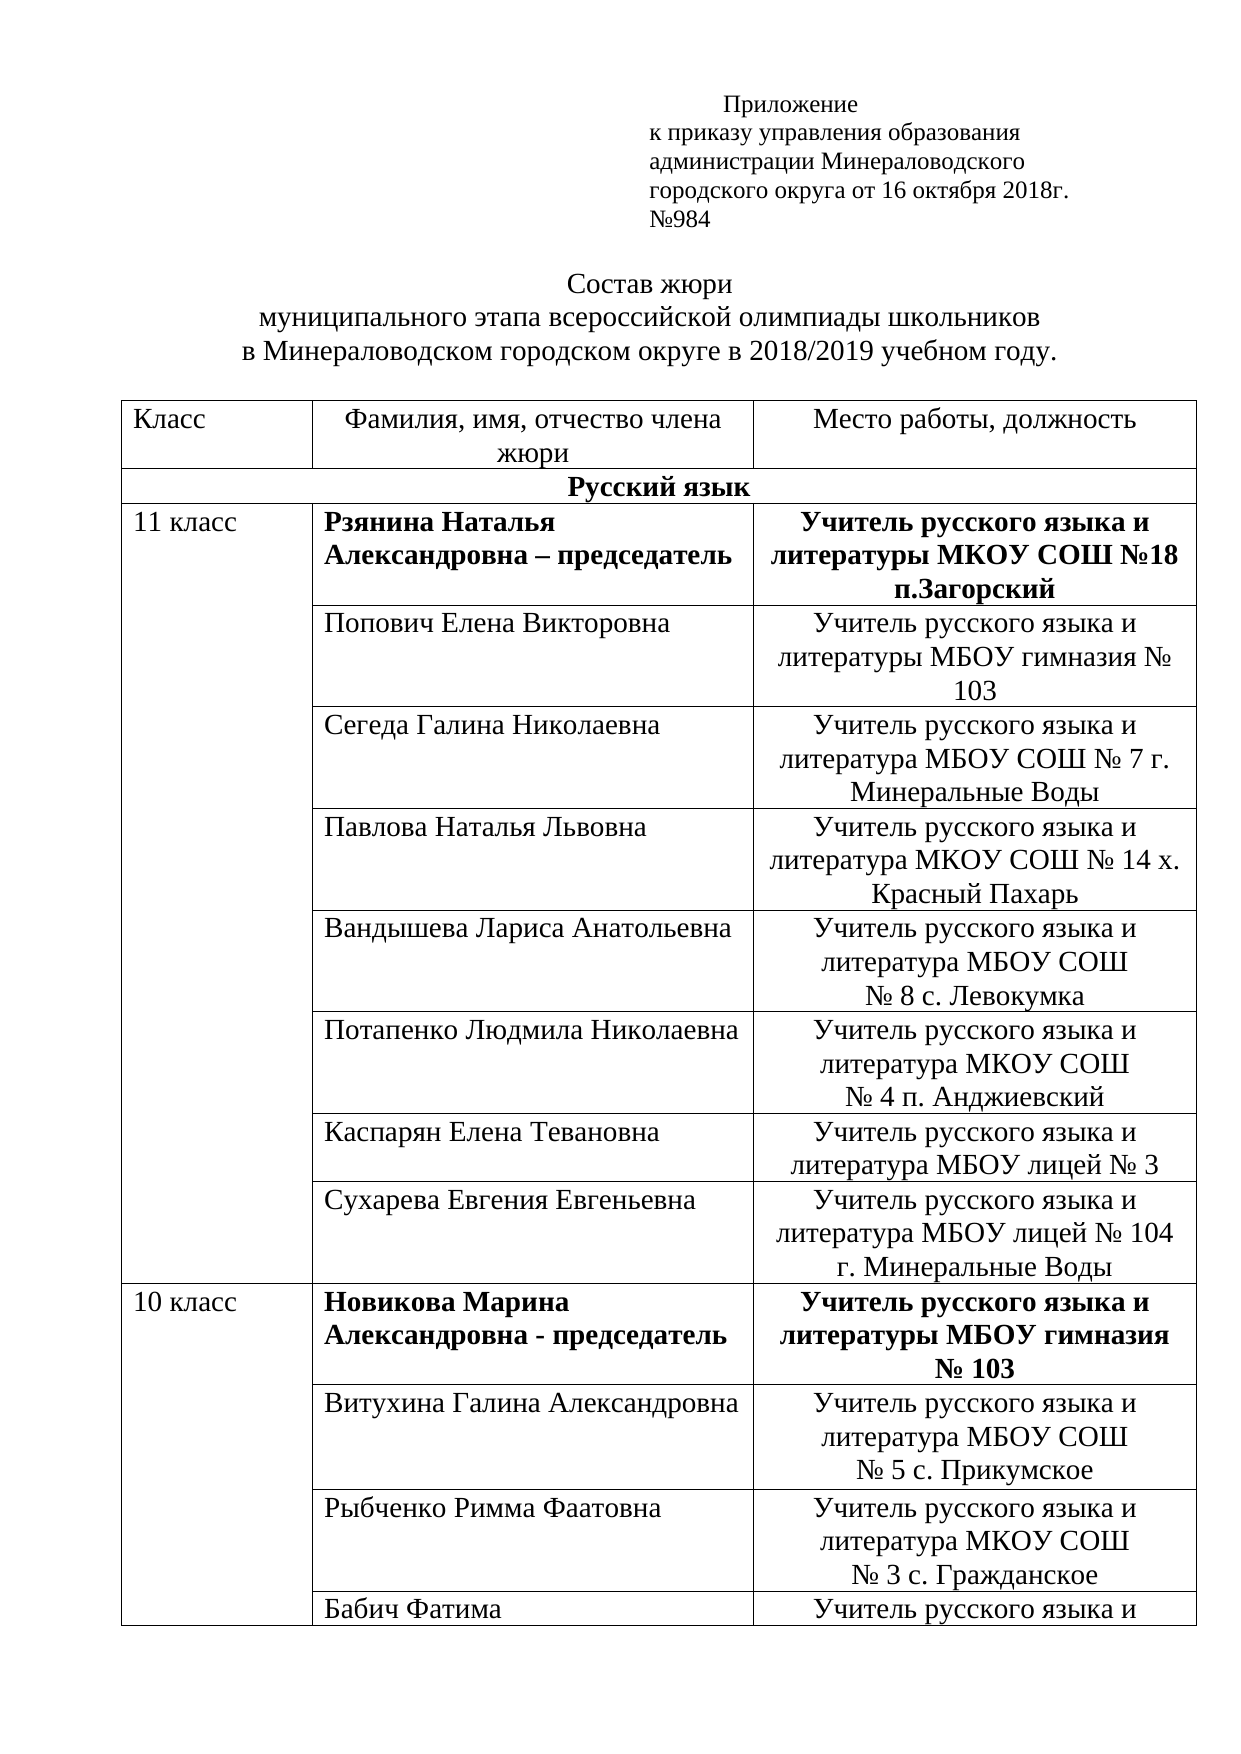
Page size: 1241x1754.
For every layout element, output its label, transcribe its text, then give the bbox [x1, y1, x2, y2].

table_cell Учитель русского языка и литература МБОУ СОШ № 5 с. Прикумское [754, 1385, 1196, 1489]
table_cell Учитель русского языка и литература МКОУ СОШ № 14 х. Красный Пахарь [754, 809, 1196, 909]
table_header Фамилия, имя, отчество члена жюри [313, 401, 753, 468]
table_header Класс [122, 401, 312, 468]
table_cell Русский язык [122, 469, 1196, 503]
table_cell Потапенко Людмила Николаевна [313, 1012, 753, 1113]
table_cell 11 класс [122, 504, 312, 1283]
table_cell Учитель русского языка и литература МКОУ СОШ № 4 п. Анджиевский [754, 1012, 1196, 1113]
text администрации Минераловодского [133, 146, 1166, 175]
table_cell Вандышева Лариса Анатольевна [313, 911, 753, 1011]
text Состав жюри [133, 266, 1166, 299]
table_cell Сухарева Евгения Евгеньевна [313, 1182, 753, 1283]
text Приложение [649, 89, 1166, 117]
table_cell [754, 1592, 1196, 1625]
table_header Место работы, должность [754, 401, 1196, 468]
table_cell Павлова Наталья Львовна [313, 809, 753, 909]
table_cell Учитель русского языка и литература МБОУ лицей № 3 [754, 1114, 1196, 1181]
table_cell Сегеда Галина Николаевна [313, 707, 753, 808]
table_cell Учитель русского языка и литературы МБОУ гимназия № 103 [754, 1284, 1196, 1384]
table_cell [313, 1592, 753, 1625]
table_cell Учитель русского языка и литературы МБОУ гимназия № 103 [754, 606, 1196, 706]
table_cell Рыбченко Римма Фаатовна [313, 1490, 753, 1591]
table_cell 10 класс [122, 1284, 312, 1625]
table_cell Учитель русского языка и литература МБОУ СОШ № 8 с. Левокумка [754, 911, 1196, 1011]
text в Минераловодском городском округе в 2018/2019 учебном году. [133, 333, 1166, 367]
text №984 [133, 204, 1166, 232]
text к приказу управления образования [133, 117, 1166, 146]
table_cell Учитель русского языка и литература МБОУ лицей № 104 г. Минеральные Воды [754, 1182, 1196, 1283]
table_cell Учитель русского языка и литературы МКОУ СОШ №18 п.Загорский [754, 504, 1196, 604]
table_cell Рзянина Наталья Александровна – председатель [313, 504, 753, 604]
table_cell Учитель русского языка и литература МКОУ СОШ № 3 с. Гражданское [754, 1490, 1196, 1591]
text городского округа от 16 октября 2018г. [133, 175, 1166, 204]
table_cell Попович Елена Викторовна [313, 606, 753, 706]
table_cell Каспарян Елена Тевановна [313, 1114, 753, 1181]
table_cell Новикова Марина Александровна - председатель [313, 1284, 753, 1384]
table_cell Учитель русского языка и литература МБОУ СОШ № 7 г. Минеральные Воды [754, 707, 1196, 808]
table_cell Витухина Галина Александровна [313, 1385, 753, 1489]
text муниципального этапа всероссийской олимпиады школьников [133, 299, 1166, 333]
